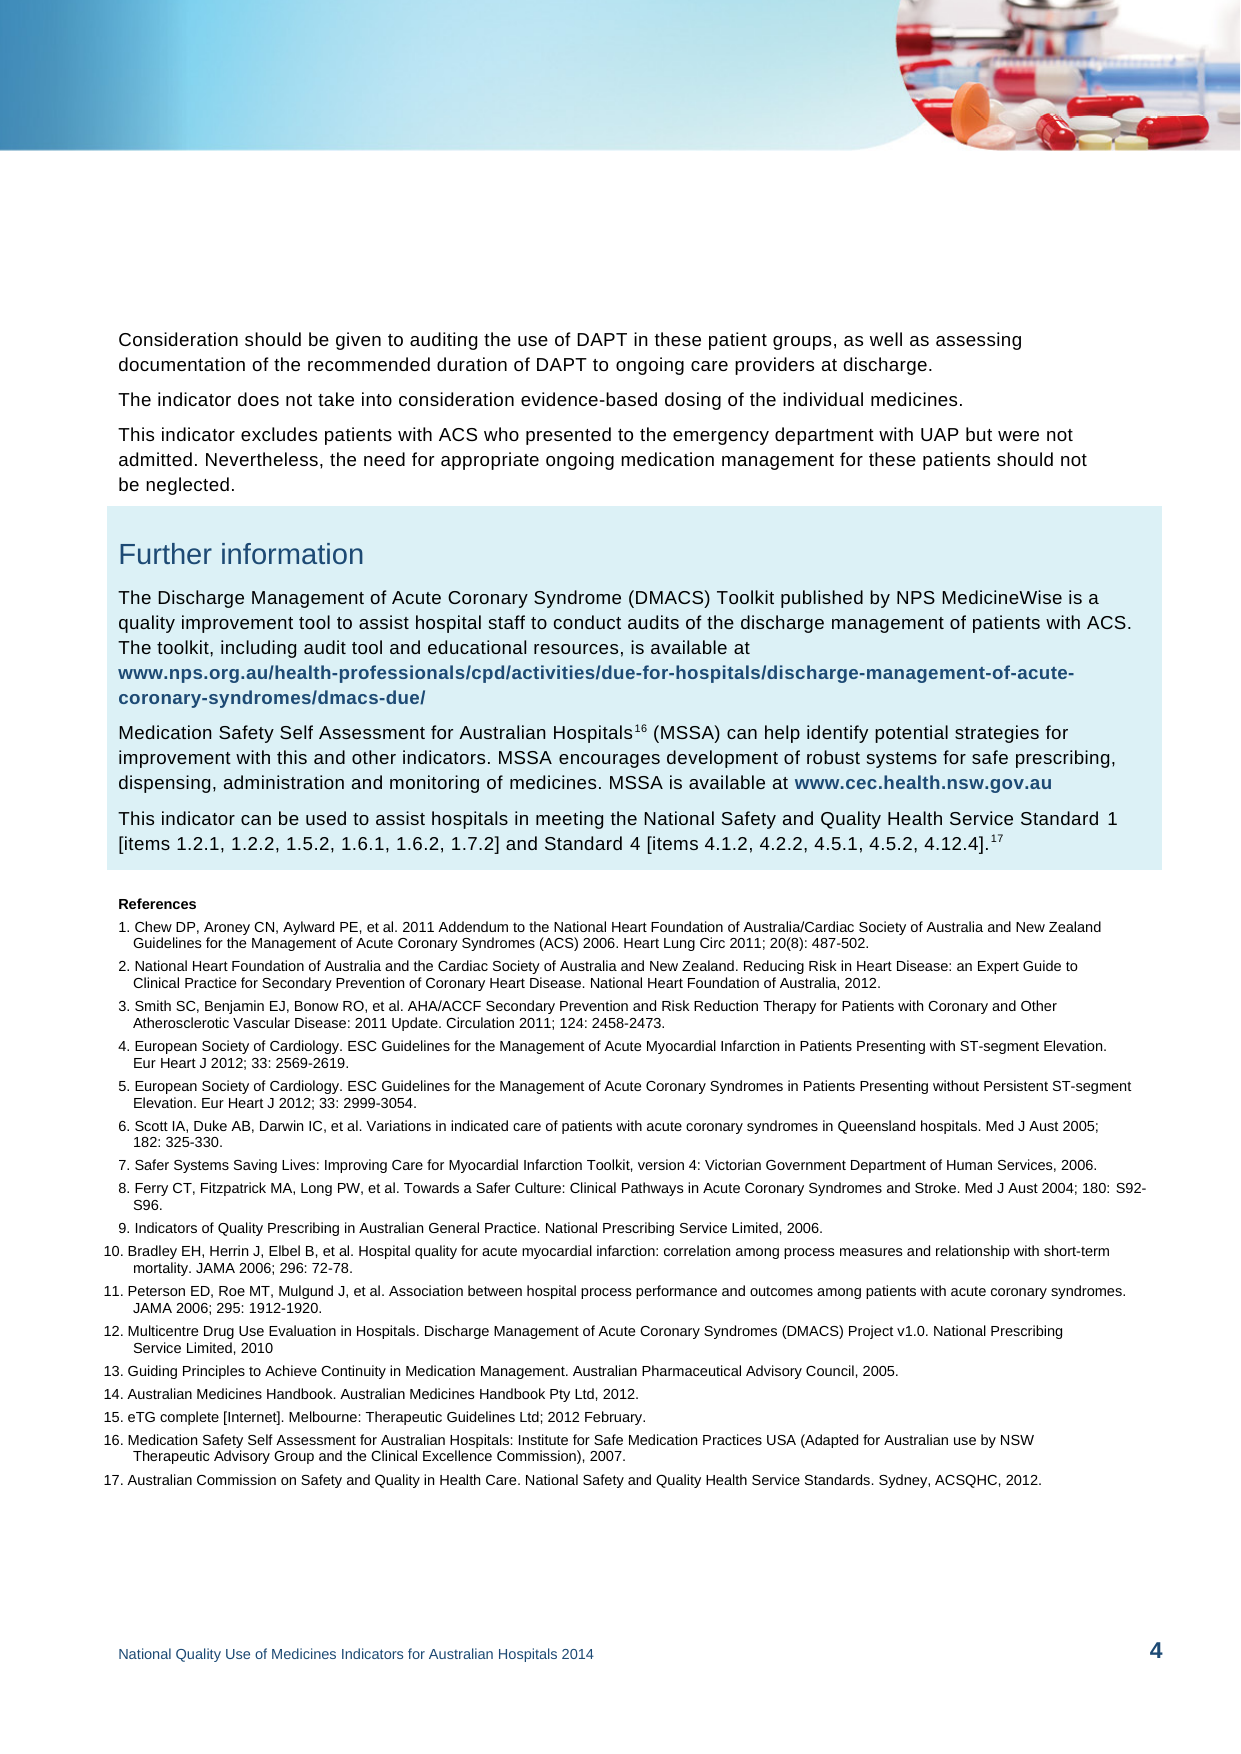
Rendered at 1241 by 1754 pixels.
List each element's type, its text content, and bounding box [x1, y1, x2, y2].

text 13. Guiding Principles to Achieve Continuity in Medication Management. Australian Pharmaceutical Advisory Council, 2005. [103, 1362, 1152, 1379]
text 12. Multicentre Drug Use Evaluation in Hospitals. Discharge Management of Acute Coronary Syndromes (DMACS) Project v1.0. National Prescribing Service Limited, 2010 [103, 1322, 1152, 1356]
picture [0, 0, 1241, 162]
text 11. Peterson ED, Roe MT, Mulgund J, et al. Association between hospital process performance and outcomes among patients with acute coronary syndromes. JAMA 2006; 295: 1912-1920. [103, 1283, 1152, 1316]
text 14. Australian Medicines Handbook. Australian Medicines Handbook Pty Ltd, 2012. [103, 1385, 1152, 1402]
text 5. European Society of Cardiology. ESC Guidelines for the Management of Acute Coronary Syndromes in Patients Presenting without Persistent ST-segment Elevation. Eur Heart J 2012; 33: 2999-3054. [118, 1077, 1152, 1111]
text 16. Medication Safety Self Assessment for Australian Hospitals: Institute for Safe Medication Practices USA (Adapted for Australian use by NSW Therapeutic Advisory Group and the Clinical Excellence Commission), 2007. [103, 1431, 1152, 1465]
text 10. Bradley EH, Herrin J, Elbel B, et al. Hospital quality for acute myocardial infarction: correlation among process measures and relationship with short-term mortality. JAMA 2006; 296: 72-78. [103, 1243, 1152, 1276]
text 9. Indicators of Quality Prescribing in Australian General Practice. National Prescribing Service Limited, 2006. [118, 1220, 1152, 1237]
text The indicator does not take into consideration evidence-based dosing of the individual medicines. [118, 385, 1152, 410]
text This indicator excludes patients with ACS who presented to the emergency department with UAP but were not admitted. Nevertheless, the need for appropriate ongoing medication management for these patients should not be neglected. [118, 421, 1152, 496]
text 2. National Heart Foundation of Australia and the Cardiac Society of Australia and New Zealand. Reducing Risk in Heart Disease: an Expert Guide to Clinical Practice for Secondary Prevention of Coronary Heart Disease. National Heart Foundation of Australia, 2012. [118, 958, 1152, 992]
text 17. Australian Commission on Safety and Quality in Health Care. National Safety and Quality Health Service Standards. Sydney, ACSQHC, 2012. [103, 1471, 1152, 1488]
table_header Further information The Discharge Management of Acute Coronary Syndrome (DMACS) Toolkit published by NPS MedicineWise is a quality improvement tool to assist hospital staff to conduct audits of the discharge management of patients with ACS. The toolkit, including audit tool and educational resources, is available at www.nps.org.au/health-professionals/cpd/activities/due-for-hospitals/discharge-management-of-acute-coronary-syndromes/dmacs-due/ Medication Safety Self Assessment for Australian Hospitals16 (MSSA) can help identify potential strategies for improvement with this and other indicators. MSSA encourages development of robust systems for safe prescribing, dispensing, administration and monitoring of medicines. MSSA is available at www.cec.health.nsw.gov.au This indicator can be used to assist hospitals in meeting the National Safety and Quality Health Service Standard 1 [items 1.2.1, 1.2.2, 1.5.2, 1.6.1, 1.6.2, 1.7.2] and Standard 4 [items 4.1.2, 4.2.2, 4.5.1, 4.5.2, 4.12.4].17 [107, 506, 1162, 870]
text References [118, 895, 1152, 912]
text 15. eTG complete [Internet]. Melbourne: Therapeutic Guidelines Ltd; 2012 February. [103, 1408, 1152, 1425]
text 8. Ferry CT, Fitzpatrick MA, Long PW, et al. Towards a Safer Culture: Clinical Pathways in Acute Coronary Syndromes and Stroke. Med J Aust 2004; 180: S92-S96. [118, 1180, 1152, 1214]
text 7. Safer Systems Saving Lives: Improving Care for Myocardial Infarction Toolkit, version 4: Victorian Government Department of Human Services, 2006. [118, 1157, 1152, 1174]
text 1. Chew DP, Aroney CN, Aylward PE, et al. 2011 Addendum to the National Heart Foundation of Australia/Cardiac Society of Australia and New Zealand Guidelines for the Management of Acute Coronary Syndromes (ACS) 2006. Heart Lung Circ 2011; 20(8): 487-502. [118, 918, 1152, 952]
text 4. European Society of Cardiology. ESC Guidelines for the Management of Acute Myocardial Infarction in Patients Presenting with ST-segment Elevation. Eur Heart J 2012; 33: 2569-2619. [118, 1038, 1152, 1071]
text 6. Scott IA, Duke AB, Darwin IC, et al. Variations in indicated care of patients with acute coronary syndromes in Queensland hospitals. Med J Aust 2005; 182: 325-330. [118, 1117, 1152, 1151]
text 3. Smith SC, Benjamin EJ, Bonow RO, et al. AHA/ACCF Secondary Prevention and Risk Reduction Therapy for Patients with Coronary and Other Atherosclerotic Vascular Disease: 2011 Update. Circulation 2011; 124: 2458-2473. [118, 998, 1152, 1031]
